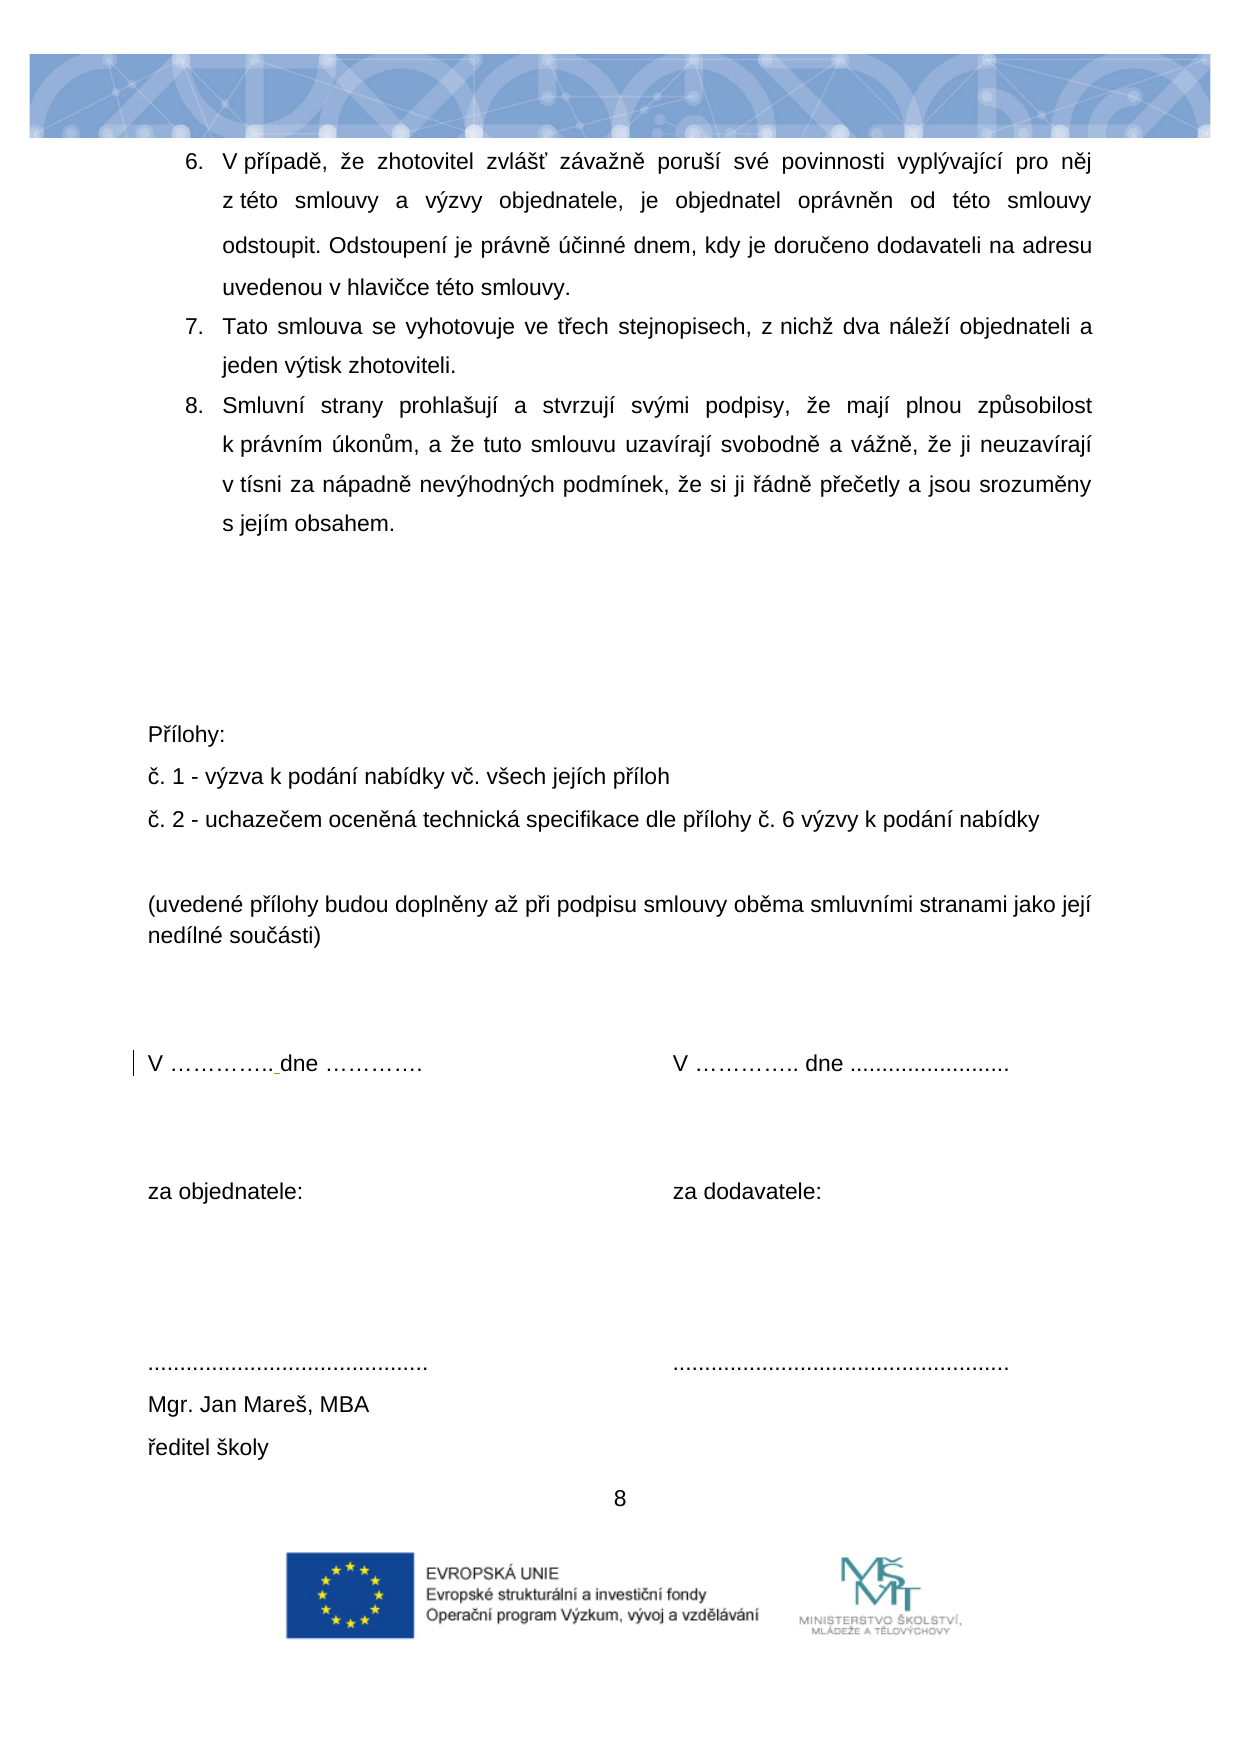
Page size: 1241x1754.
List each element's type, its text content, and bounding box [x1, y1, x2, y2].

picture [29, 54, 1211, 138]
list V případě, že zhotovitel zvlášť závažně poruší své povinnosti vyplývající pro něj z této smlouvy a výzvy objednatele, je objednatel oprávněn od této smlouvy odstoupit. Odstoupení je právně účinné dnem, kdy je doručeno dodavateli na adresu uvedenou v hlavičce této smlouvy. [185, 148, 1093, 300]
text V …………..dne ………… V ………….. dne [148, 1050, 1093, 1076]
text č. 2 - uchazečem oceněná technická specifikace dle přílohy č. 6 výzvy k podání nabídky [148, 806, 1093, 832]
text ředitel školy [148, 1434, 1093, 1461]
text (uvedené přílohy budou doplněny až při podpisu smlouvy oběma smluvními stranami jako její nedílné součásti) [148, 891, 1093, 948]
picture [242, 1511, 999, 1681]
text č. 1 - výzva k podání nabídky vč. všech jejích příloh [148, 763, 1093, 790]
text Přílohy: [148, 721, 1093, 747]
list Tato smlouva se vyhotovuje ve třech stejnopisech, z nichž dva náleží objednateli a jeden výtisk zhotoviteli. [185, 313, 1093, 379]
list Smluvní strany prohlašují a stvrzují svými podpisy, že mají plnou způsobilost k právním úkonům, a že tuto smlouvu uzavírají svobodně a vážně, že ji neuzavírají v tísni za nápadně nevýhodných podmínek, že si ji řádně přečetly a jsou srozuměny s jejím obsahem. [185, 392, 1093, 537]
text za objednatele: za dodavatele: [148, 1178, 1093, 1204]
text Mgr. Jan Mareš, MBA [148, 1391, 1093, 1418]
